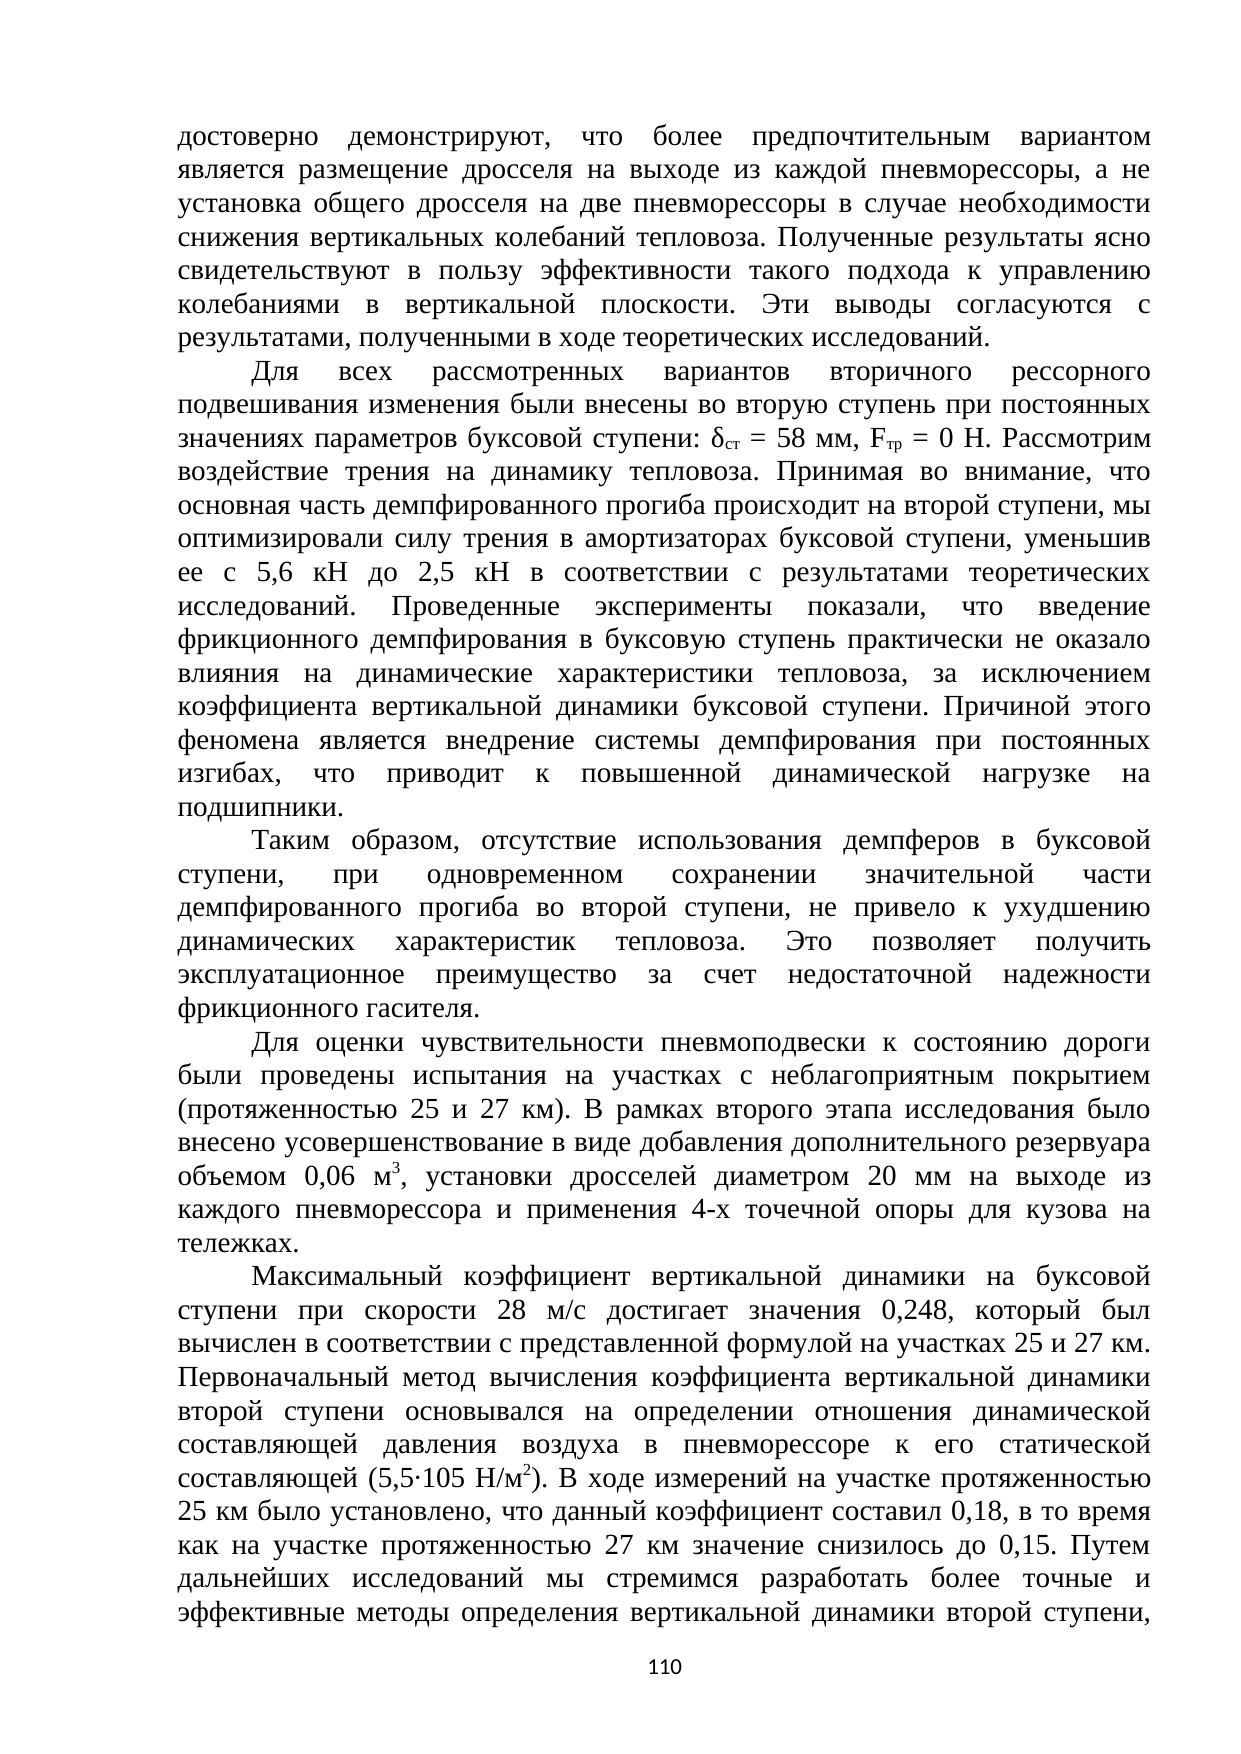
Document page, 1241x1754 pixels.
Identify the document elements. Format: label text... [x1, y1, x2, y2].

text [177, 1258, 1152, 1627]
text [177, 118, 1152, 353]
text Таким образом, отсутствие использования демпферов в буксовой ступени, при одновременном сохранении значительной части демпфированного прогиба во второй ступени, не привело к ухудшению динамических характеристик тепловоза. Это позволяет получить эксплуатационное преимущество за счет недостаточной надежности фрикционного гасителя. [177, 822, 1152, 1024]
text Для всех рассмотренных вариантов вторичного рессорного подвешивания изменения были внесены во вторую ступень при постоянных значениях параметров буксовой ступени: δст = 58 мм, Fтр = 0 Н. Рассмотрим воздействие трения на динамику тепловоза. Принимая во внимание, что основная часть демпфированного прогиба происходит на второй ступени, мы оптимизировали силу трения в амортизаторах буксовой ступени, уменьшив ее с 5,6 кН до 2,5 кН в соответствии с результатами теоретических исследований. Проведенные эксперименты показали, что введение фрикционного демпфирования в буксовую ступень практически не оказало влияния на динамические характеристики тепловоза, за исключением коэффициента вертикальной динамики буксовой ступени. Причиной этого феномена является внедрение системы демпфирования при постоянных изгибах, что приводит к повышенной динамической нагрузке на подшипники. [177, 353, 1152, 822]
text Для оценки чувствительности пневмоподвески к состоянию дороги были проведены испытания на участках с неблагоприятным покрытием (протяженностью 25 и 27 км). В рамках второго этапа исследования было внесено усовершенствование в виде добавления дополнительного резервуара объемом 0,06 м3, установки дросселей диаметром 20 мм на выходе из каждого пневморессора и применения 4-х точечной опоры для кузова на тележках. [177, 1024, 1152, 1258]
